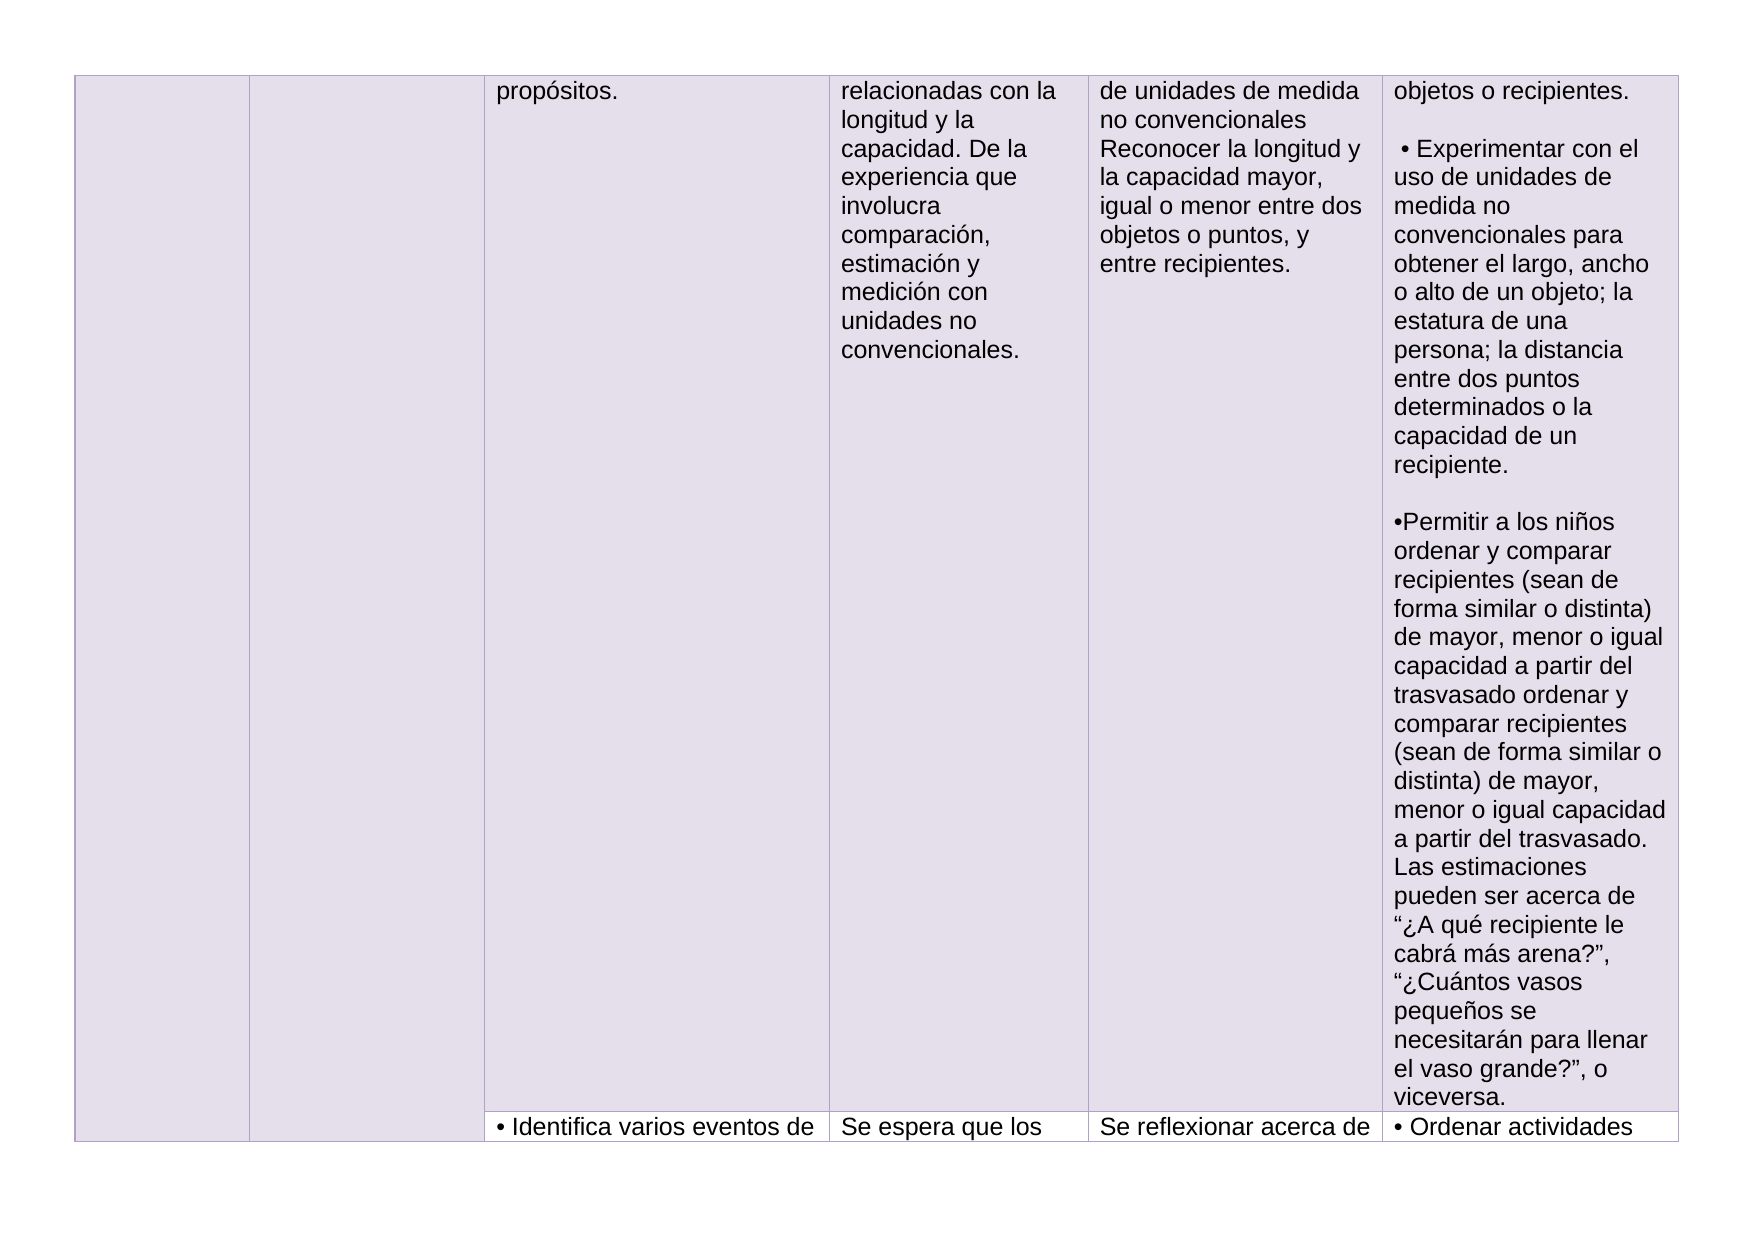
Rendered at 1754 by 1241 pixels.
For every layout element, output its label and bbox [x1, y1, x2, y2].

table_cell [1089, 76, 1382, 1111]
table_cell [1383, 76, 1678, 1111]
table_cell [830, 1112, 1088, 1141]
table_cell [485, 76, 829, 1111]
table_cell [485, 1112, 829, 1141]
table_cell [830, 76, 1088, 1111]
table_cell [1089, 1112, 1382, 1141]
table_cell [1383, 1112, 1678, 1141]
